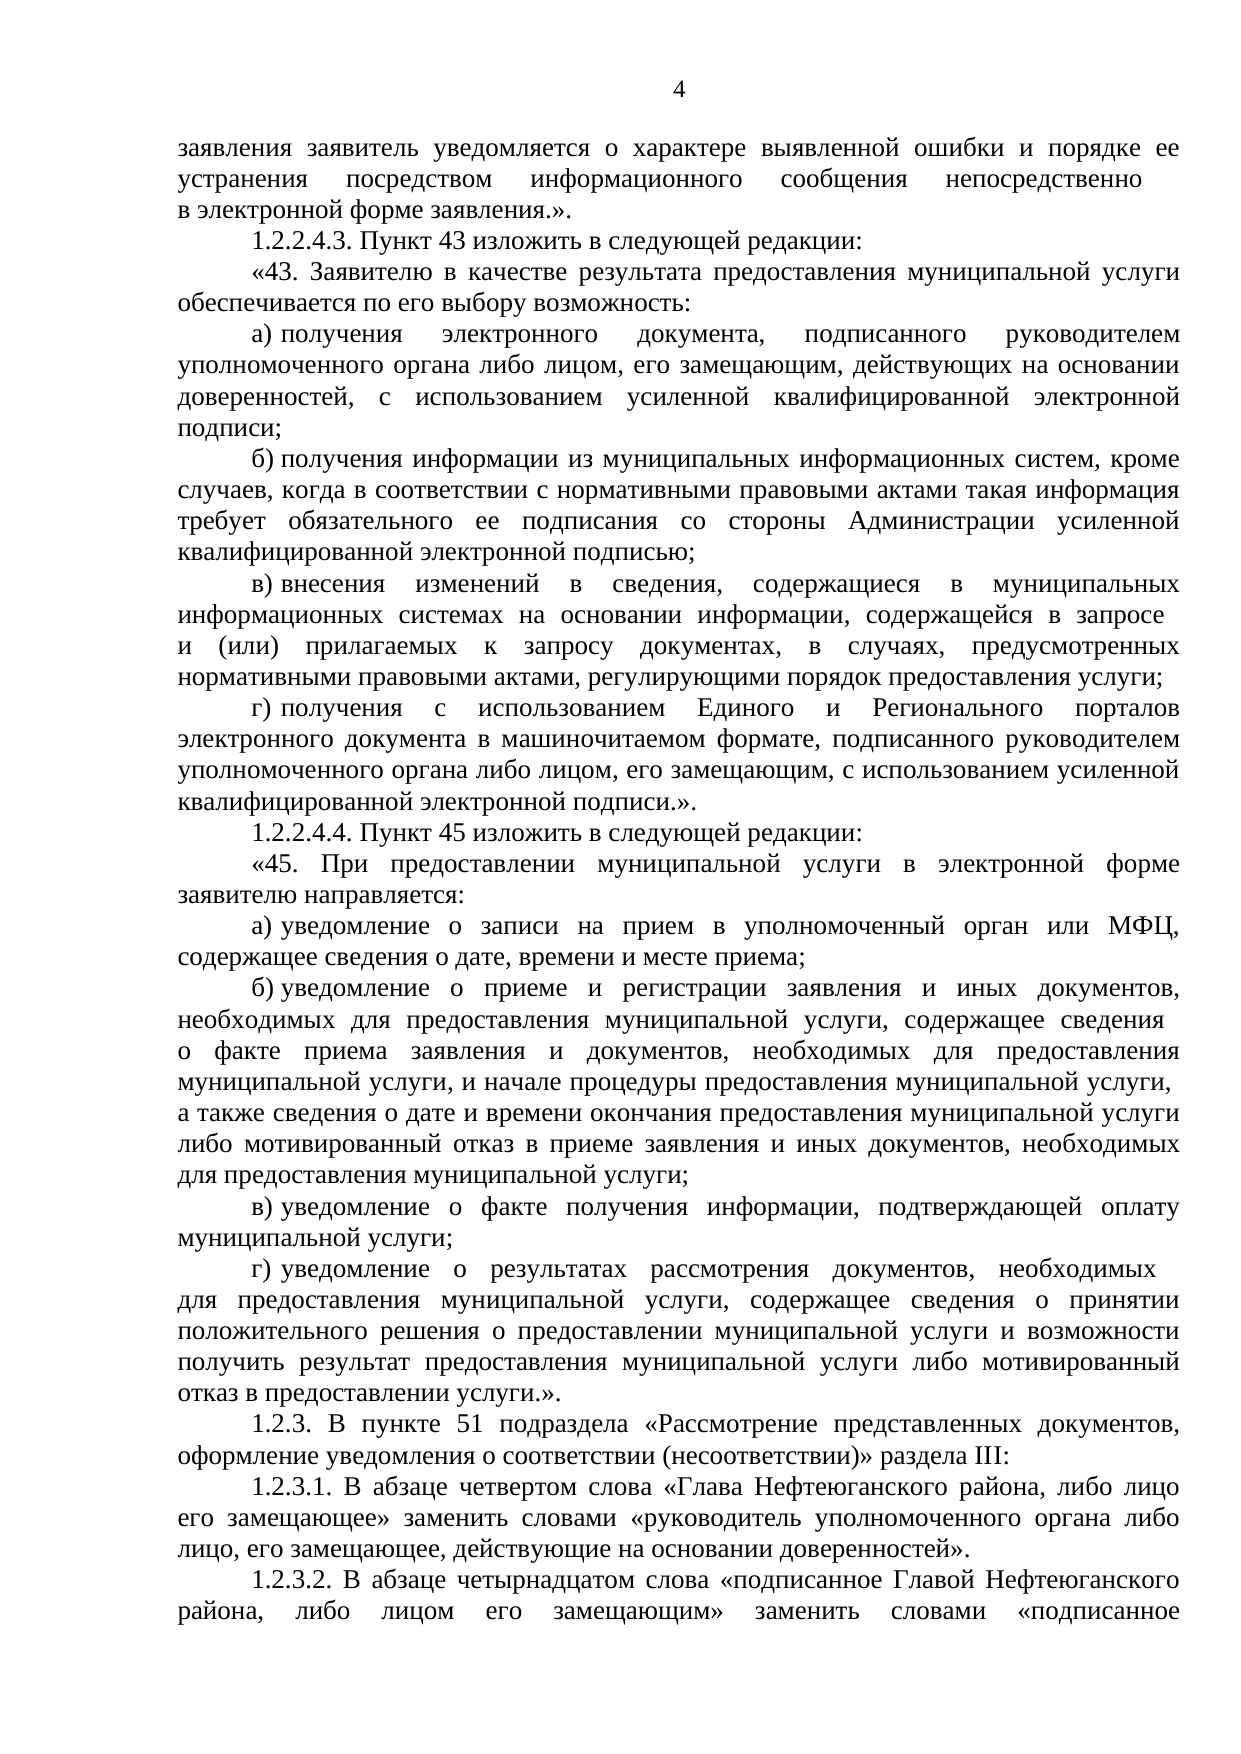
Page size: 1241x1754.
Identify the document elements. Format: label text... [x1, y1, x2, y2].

text «43. Заявителю в качестве результата предоставления муниципальной услуги обеспечивается по его выбору возможность: [177, 255, 1181, 317]
list уведомление о записи на прием в уполномоченный орган или МФЦ, содержащее сведения о дате, времени и месте приема; [177, 909, 1181, 972]
list получения электронного документа, подписанного руководителем уполномоченного органа либо лицом, его замещающим, действующих на основании доверенностей, с использованием усиленной квалифицированной электронной подписи; [177, 317, 1181, 442]
list уведомление о приеме и регистрации заявления и иных документов, необходимых для предоставления муниципальной услуги, содержащее сведения о факте приема заявления и документов, необходимых для предоставления муниципальной услуги, и начале процедуры предоставления муниципальной услуги, а также сведения о дате и времени окончания предоставления муниципальной услуги либо мотивированный отказ в приеме заявления и иных документов, необходимых для предоставления муниципальной услуги; [177, 972, 1181, 1189]
text 1.2.2.4.3. Пункт 43 изложить в следующей редакции: [177, 224, 1181, 255]
list получения информации из муниципальных информационных систем, кроме случаев, когда в соответствии с нормативными правовыми актами такая информация требует обязательного ее подписания со стороны Администрации усиленной квалифицированной электронной подписью; [177, 442, 1181, 567]
text 1.2.2.4.4. Пункт 45 изложить в следующей редакции: [177, 816, 1181, 847]
text 1.2.3.1. В абзаце четвертом слова «Глава Нефтеюганского района, либо лицо его замещающее» заменить словами «руководитель уполномоченного органа либо лицо, его замещающее, действующие на основании доверенностей». [177, 1470, 1181, 1563]
text «45. При предоставлении муниципальной услуги в электронной форме заявителю направляется: [177, 847, 1181, 909]
list внесения изменений в сведения, содержащиеся в муниципальных информационных системах на основании информации, содержащейся в запросе и (или) прилагаемых к запросу документах, в случаях, предусмотренных нормативными правовыми актами, регулирующими порядок предоставления услуги; [177, 567, 1181, 691]
list уведомление о результатах рассмотрения документов, необходимых для предоставления муниципальной услуги, содержащее сведения о принятии положительного решения о предоставлении муниципальной услуги и возможности получить результат предоставления муниципальной услуги либо мотивированный отказ в предоставлении услуги.». [177, 1252, 1181, 1408]
list уведомление о факте получения информации, подтверждающей оплату муниципальной услуги; [177, 1189, 1181, 1252]
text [177, 131, 1181, 224]
list получения с использованием Единого и Регионального порталов электронного документа в машиночитаемом формате, подписанного руководителем уполномоченного органа либо лицом, его замещающим, с использованием усиленной квалифицированной электронной подписи.». [177, 691, 1181, 816]
text 1.2.3. В пункте 51 подраздела «Рассмотрение представленных документов, оформление уведомления о соответствии (несоответствии)» раздела III: [177, 1408, 1181, 1470]
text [177, 1563, 1181, 1626]
